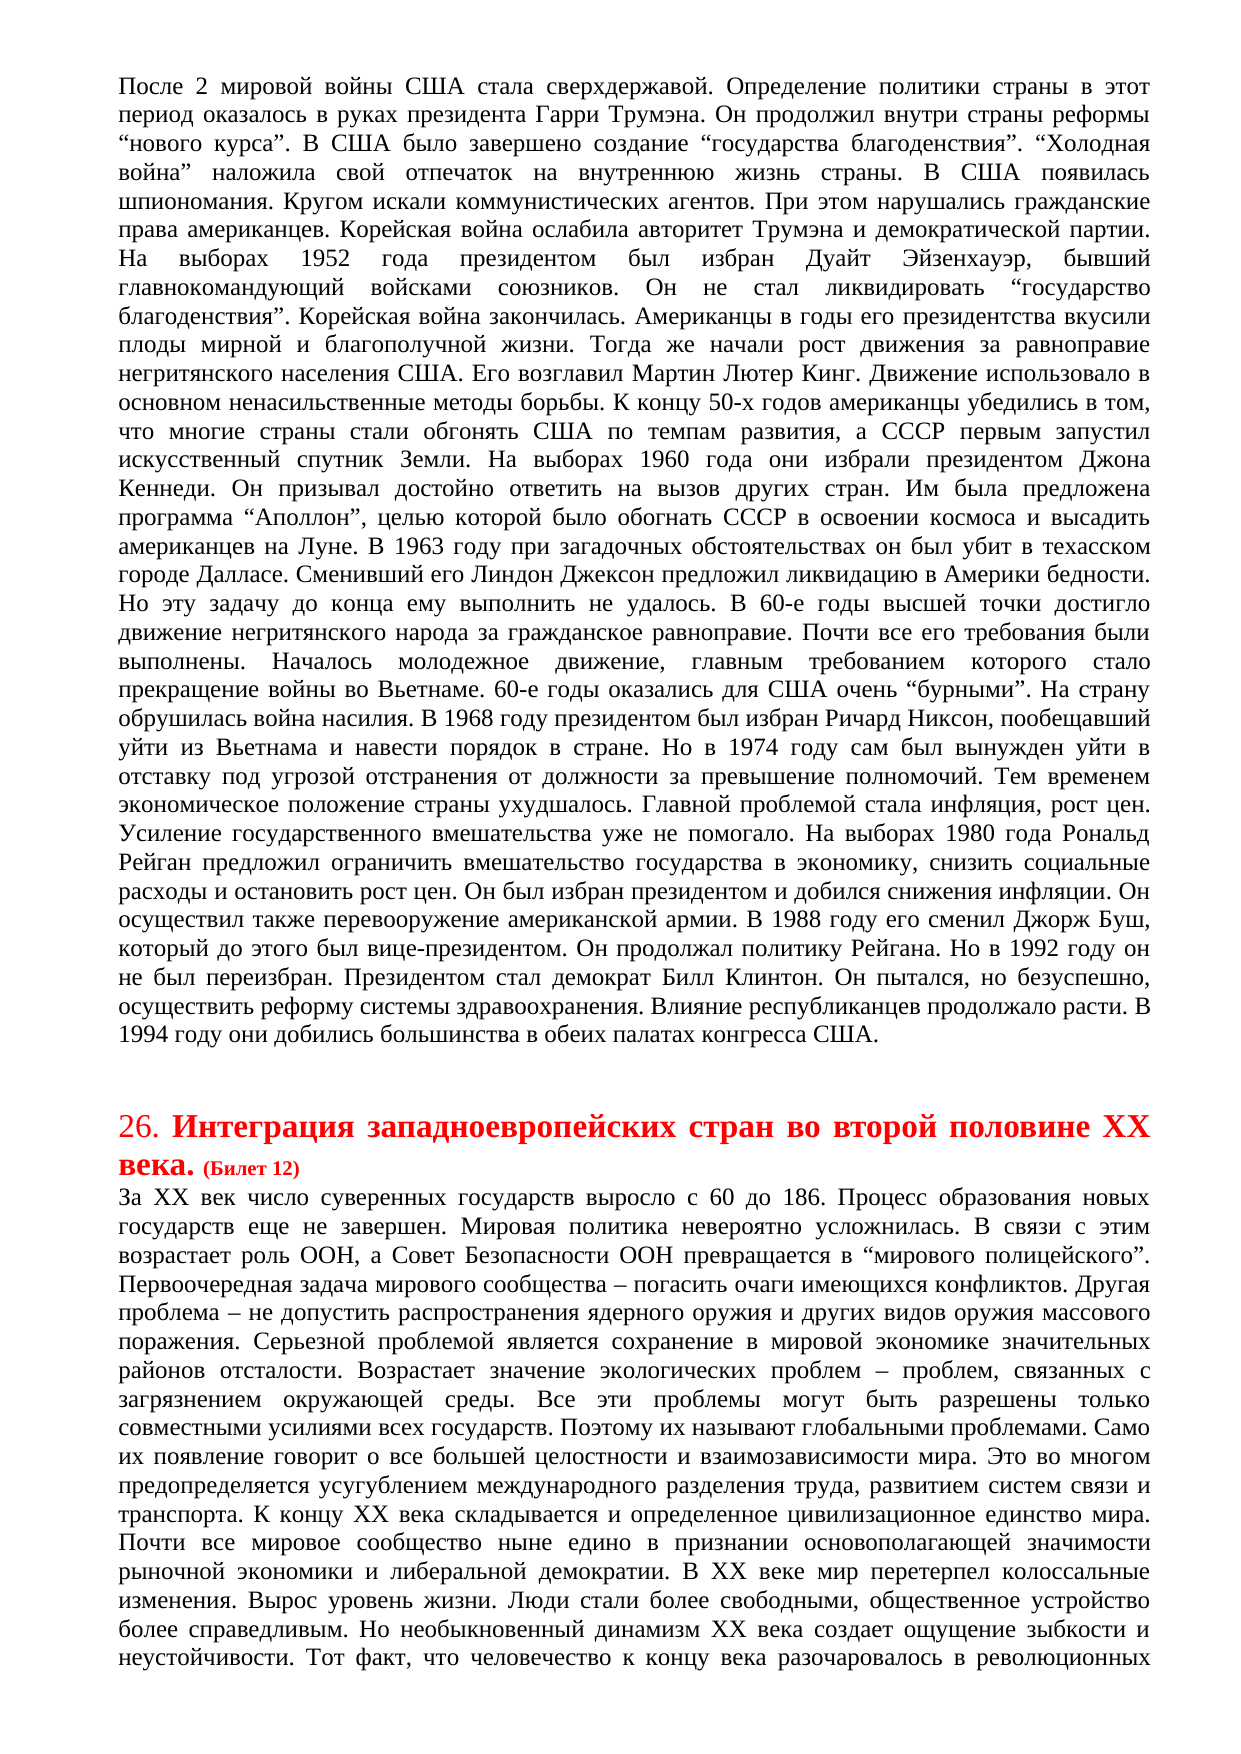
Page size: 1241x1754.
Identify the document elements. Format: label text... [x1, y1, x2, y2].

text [118, 1182, 1152, 1671]
subtitle 26. Интеграция западноевропейских стран во второй половине ХХ века. (Билет 12) [118, 1106, 1152, 1182]
text После 2 мировой войны США стала сверхдержавой. Определение политики страны в этот период оказалось в руках президента Гарри Трумэна. Он продолжил внутри страны реформы “нового курса”. В США было завершено создание “государства благоденствия”. “Холодная война” наложила свой отпечаток на внутреннюю жизнь страны. В США появилась шпиономания. Кругом искали коммунистических агентов. При этом нарушались гражданские права американцев. Корейская война ослабила авторитет Трумэна и демократической партии. На выборах 1952 года президентом был избран Дуайт Эйзенхауэр, бывший главнокомандующий войсками союзников. Он не стал ликвидировать “государство благоденствия”. Корейская война закончилась. Американцы в годы его президентства вкусили плоды мирной и благополучной жизни. Тогда же начали рост движения за равноправие негритянского населения США. Его возглавил Мартин Лютер Кинг. Движение использовало в основном ненасильственные методы борьбы. К концу 50-х годов американцы убедились в том, что многие страны стали обгонять США по темпам развития, а СССР первым запустил искусственный спутник Земли. На выборах 1960 года они избрали президентом Джона Кеннеди. Он призывал достойно ответить на вызов других стран. Им была предложена программа “Аполлон”, целью которой было обогнать СССР в освоении космоса и высадить американцев на Луне. В 1963 году при загадочных обстоятельствах он был убит в техасском городе Далласе. Сменивший его Линдон Джексон предложил ликвидацию в Америки бедности. Но эту задачу до конца ему выполнить не удалось. В 60-е годы высшей точки достигло движение негритянского народа за гражданское равноправие. Почти все его требования были выполнены. Началось молодежное движение, главным требованием которого стало прекращение войны во Вьетнаме. 60-е годы оказались для США очень “бурными”. На страну обрушилась война насилия. В 1968 году президентом был избран Ричард Никсон, пообещавший уйти из Вьетнама и навести порядок в стране. Но в 1974 году сам был вынужден уйти в отставку под угрозой отстранения от должности за превышение полномочий. Тем временем экономическое положение страны ухудшалось. Главной проблемой стала инфляция, рост цен. Усиление государственного вмешательства уже не помогало. На выборах 1980 года Рональд Рейган предложил ограничить вмешательство государства в экономику, снизить социальные расходы и остановить рост цен. Он был избран президентом и добился снижения инфляции. Он осуществил также перевооружение американской армии. В 1988 году его сменил Джорж Буш, который до этого был вице-президентом. Он продолжал политику Рейгана. Но в 1992 году он не был переизбран. Президентом стал демократ Билл Клинтон. Он пытался, но безуспешно, осуществить реформу системы здравоохранения. Влияние республиканцев продолжало расти. В 1994 году они добились большинства в обеих палатах конгресса США. [118, 71, 1152, 1048]
